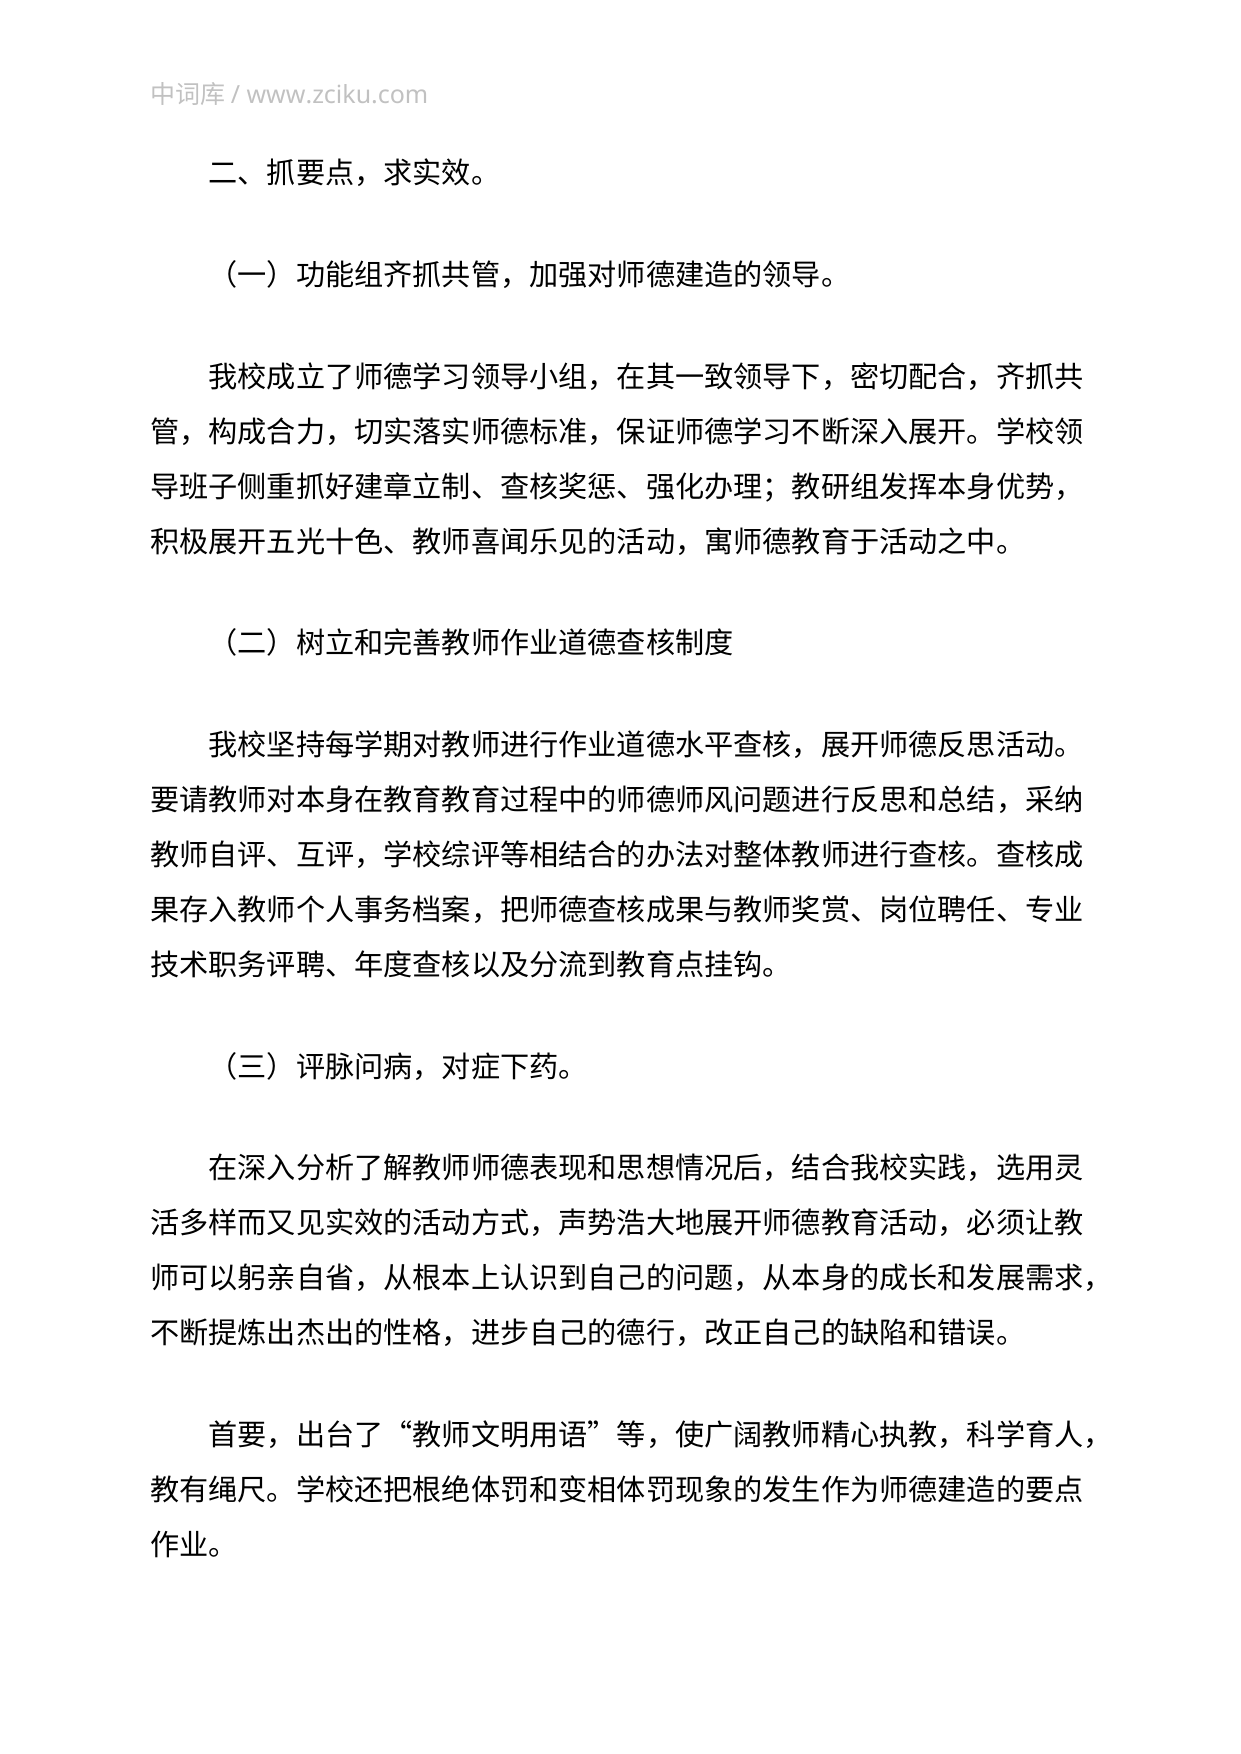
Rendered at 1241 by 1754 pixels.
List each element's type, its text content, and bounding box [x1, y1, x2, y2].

text 在深入分析了解教师师德表现和思想情况后，结合我校实践，选用灵活多样而又见实效的活动方式，声势浩大地展开师德教育活动，必须让教师可以躬亲自省，从根本上认识到自己的问题，从本身的成长和发展需求，不断提炼出杰出的性格，进步自己的德行，改正自己的缺陷和错误。 [150, 1145, 1090, 1352]
text 二、抓要点，求实效。 [150, 150, 1090, 192]
text （二）树立和完善教师作业道德查核制度 [150, 620, 1090, 662]
text （三）评脉问病，对症下药。 [150, 1043, 1090, 1085]
text （一）功能组齐抓共管，加强对师德建造的领导。 [150, 252, 1090, 294]
text 我校成立了师德学习领导小组，在其一致领导下，密切配合，齐抓共管，构成合力，切实落实师德标准，保证师德学习不断深入展开。学校领导班子侧重抓好建章立制、查核奖惩、强化办理；教研组发挥本身优势，积极展开五光十色、教师喜闻乐见的活动，寓师德教育于活动之中。 [150, 353, 1090, 561]
text 首要，出台了“教师文明用语”等，使广阔教师精心执教，科学育人，教有绳尺。学校还把根绝体罚和变相体罚现象的发生作为师德建造的要点作业。 [150, 1411, 1090, 1563]
text 我校坚持每学期对教师进行作业道德水平查核，展开师德反思活动。要请教师对本身在教育教育过程中的师德师风问题进行反思和总结，采纳教师自评、互评，学校综评等相结合的办法对整体教师进行查核。查核成果存入教师个人事务档案，把师德查核成果与教师奖赏、岗位聘任、专业技术职务评聘、年度查核以及分流到教育点挂钩。 [150, 722, 1090, 984]
